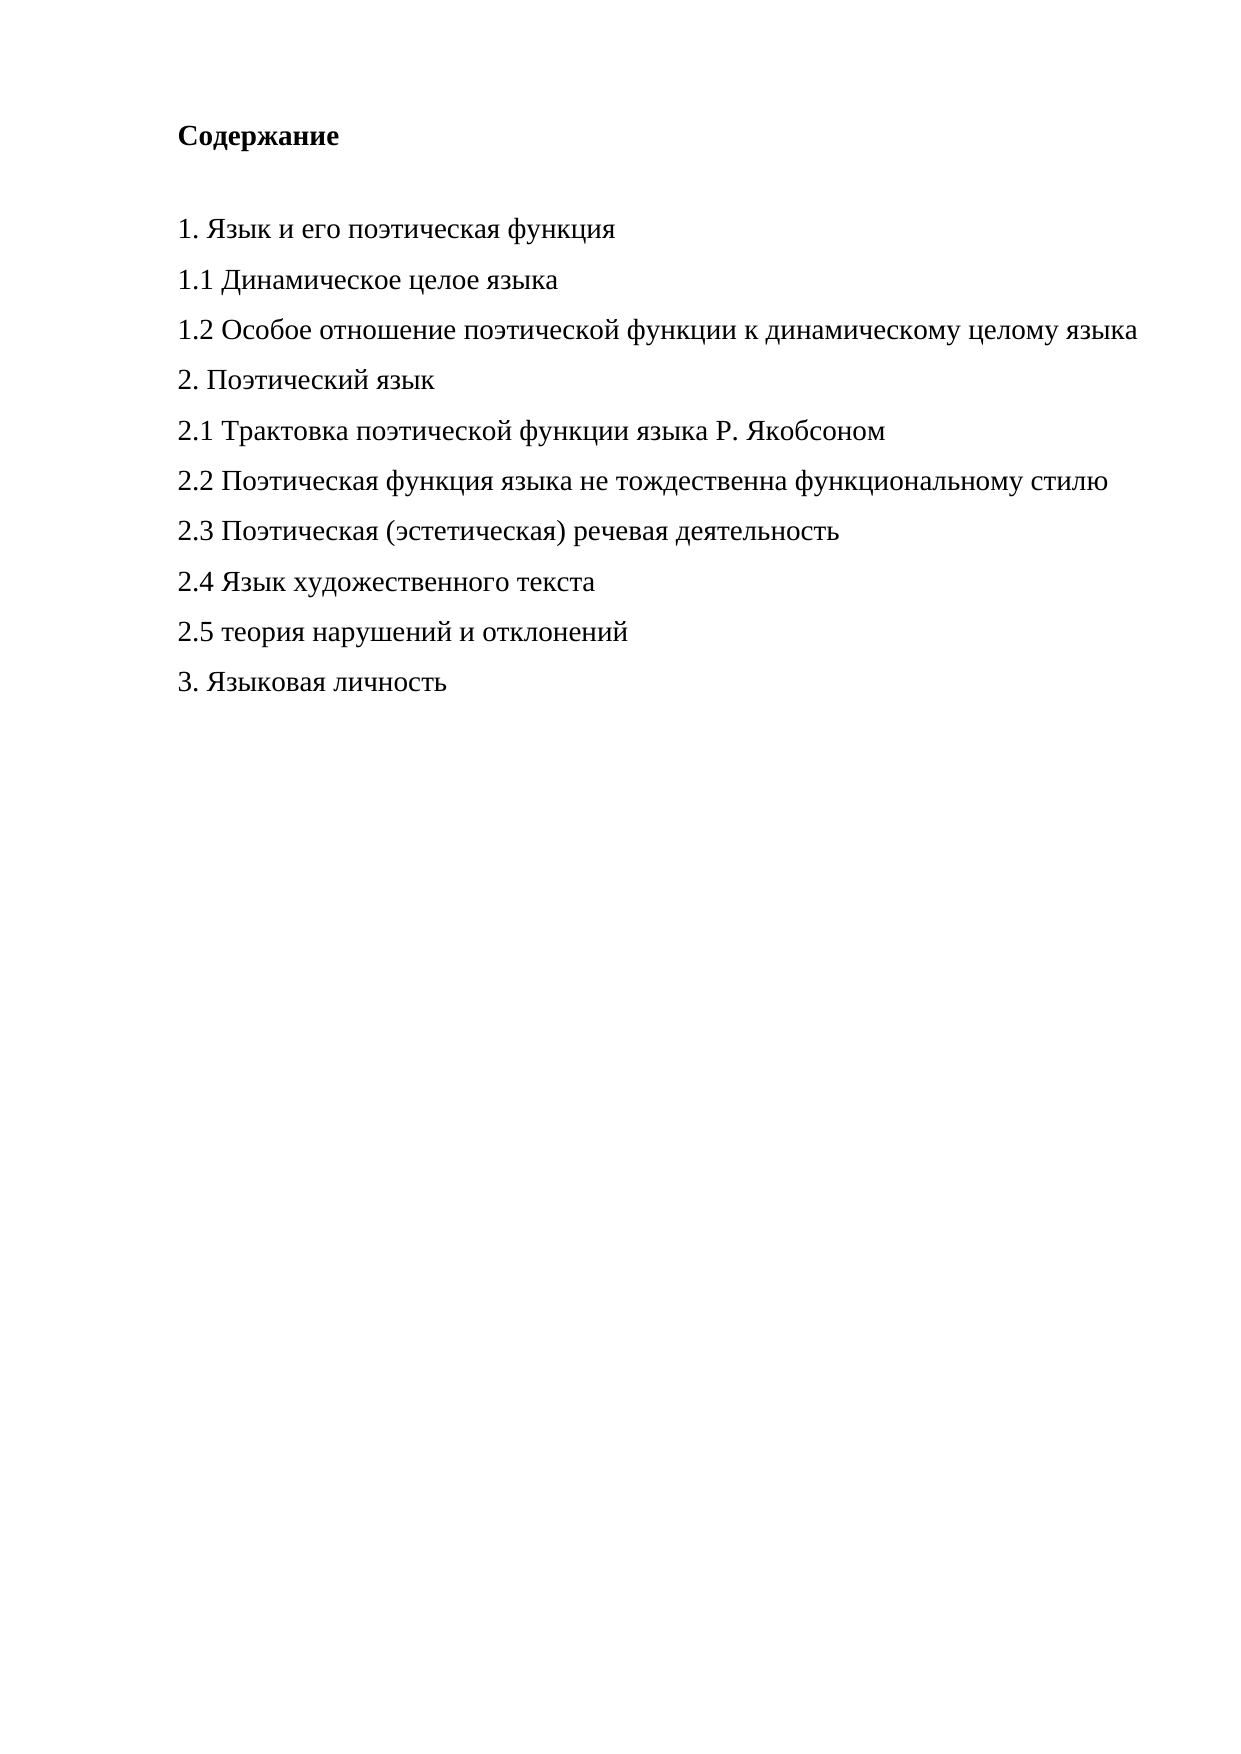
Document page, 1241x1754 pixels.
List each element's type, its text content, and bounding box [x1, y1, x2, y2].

text 2.2 Поэтическая функция языка не тождественна функциональному стилю [177, 463, 1152, 497]
text 2.5 теория нарушений и отклонений [177, 614, 1152, 648]
text 1.1 Динамическое целое языка [177, 262, 1152, 295]
text 2.1 Трактовка поэтической функции языка Р. Якобсоном [177, 413, 1152, 446]
text 3. Языковая личность [177, 664, 1152, 698]
text 2. Поэтический язык [177, 362, 1152, 396]
text 2.3 Поэтическая (эстетическая) речевая деятельность [177, 513, 1152, 547]
text 1.2 Особое отношение поэтической функции к динамическому целому языка [177, 312, 1152, 346]
text 1. Язык и его поэтическая функция [177, 212, 1152, 245]
text Содержание [177, 118, 1152, 152]
text 2.4 Язык художественного текста [177, 564, 1152, 597]
